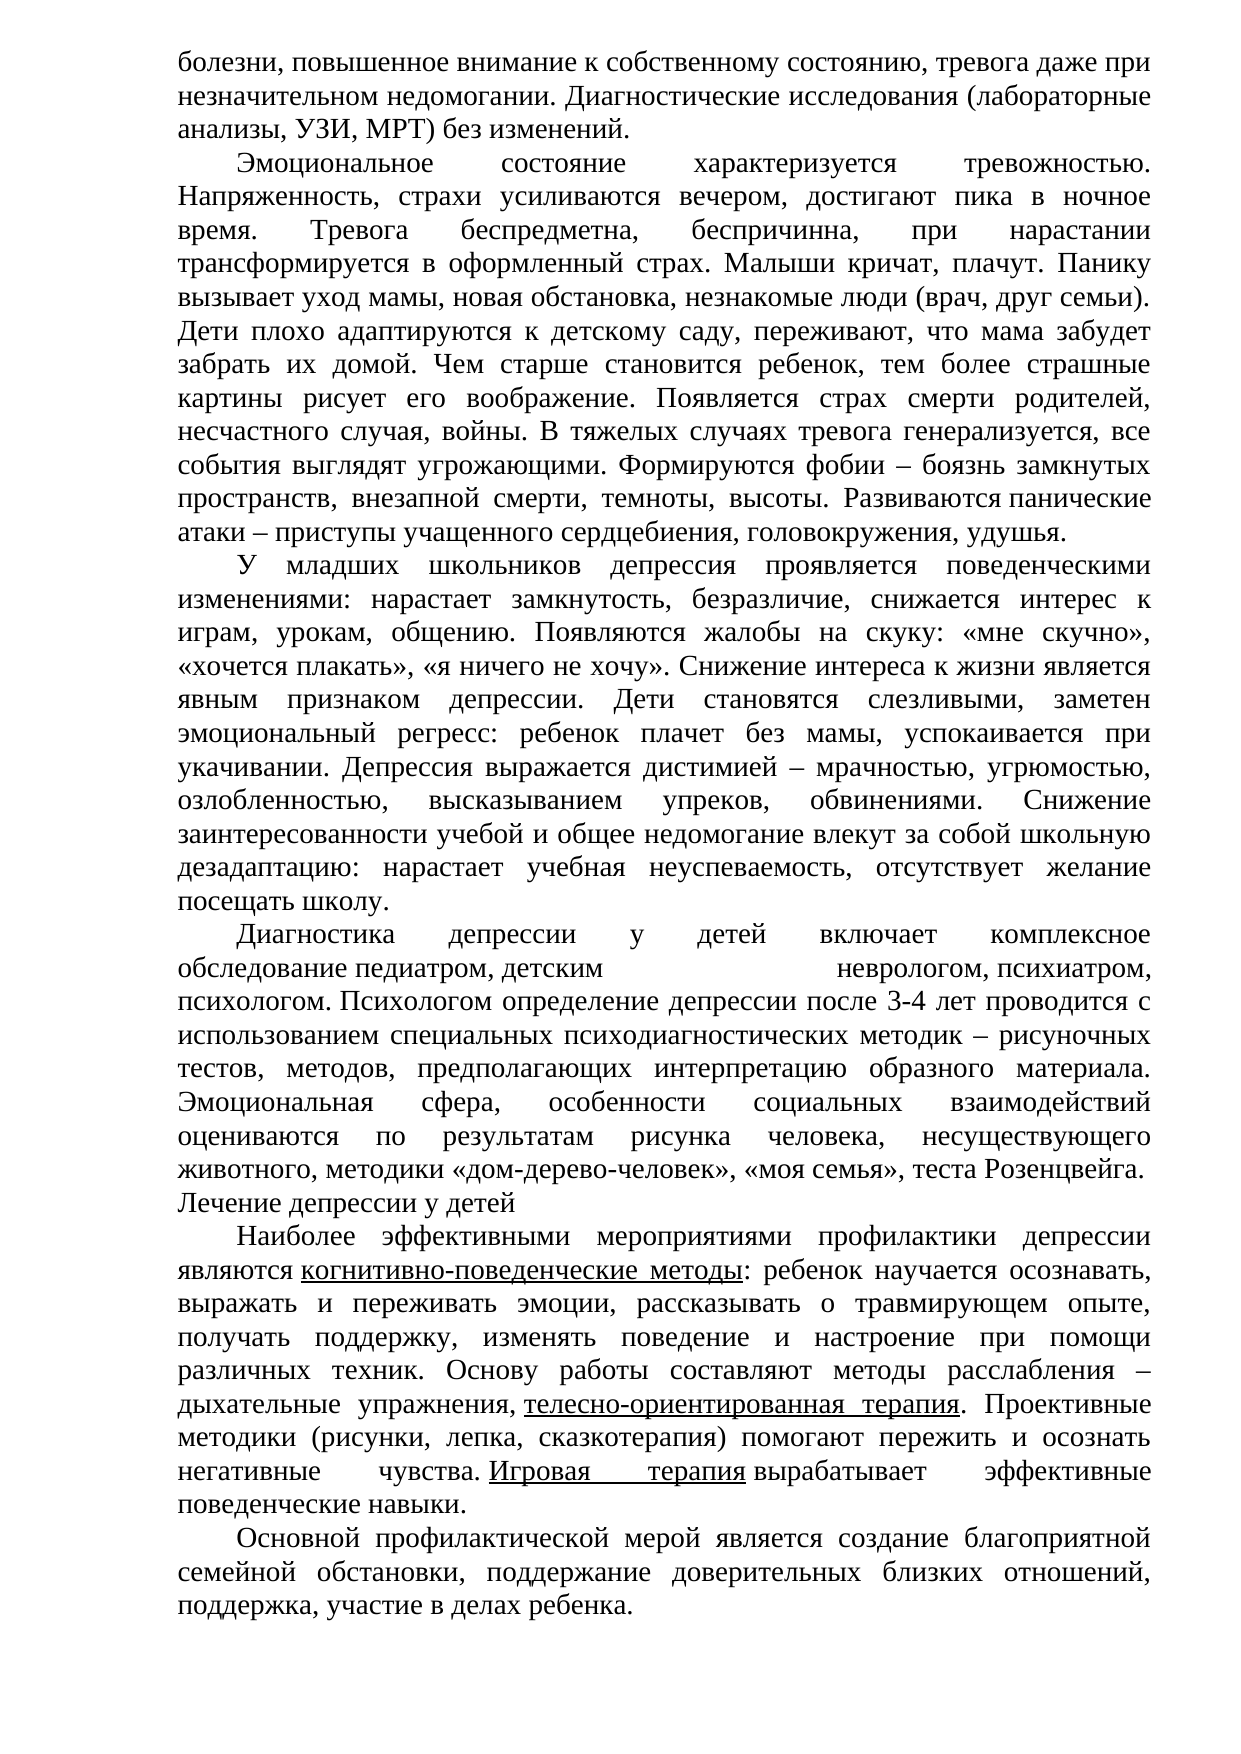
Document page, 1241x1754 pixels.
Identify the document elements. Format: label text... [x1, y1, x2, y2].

text Эмоциональное состояние характеризуется тревожностью. Напряженность, страхи усиливаются вечером, достигают пика в ночное время. Тревога беспредметна, беспричинна, при нарастании трансформируется в оформленный страх. Малыши кричат, плачут. Панику вызывает уход мамы, новая обстановка, незнакомые люди (врач, друг семьи). Дети плохо адаптируются к детскому саду, переживают, что мама забудет забрать их домой. Чем старше становится ребенок, тем более страшные картины рисует его воображение. Появляется страх смерти родителей, несчастного случая, войны. В тяжелых случаях тревога генерализуется, все события выглядят угрожающими. Формируются фобии – боязнь замкнутых пространств, внезапной смерти, темноты, высоты. Развиваются панические атаки – приступы учащенного сердцебиения, головокружения, удушья. [177, 145, 1152, 547]
text Лечение депрессии у детей [177, 1185, 1152, 1218]
text Диагностика депрессии у детей включает комплексное обследование педиатром, детским неврологом, психиатром, психологом. Психологом определение депрессии после 3-4 лет проводится с использованием специальных психодиагностических методик – рисуночных тестов, методов, предполагающих интерпретацию образного материала. Эмоциональная сфера, особенности социальных взаимодействий оцениваются по результатам рисунка человека, несуществующего животного, методики «дом-дерево-человек», «моя семья», теста Розенцвейга. [177, 916, 1152, 1185]
text У младших школьников депрессия проявляется поведенческими изменениями: нарастает замкнутость, безразличие, снижается интерес к играм, урокам, общению. Появляются жалобы на скуку: «мне скучно», «хочется плакать», «я ничего не хочу». Снижение интереса к жизни является явным признаком депрессии. Дети становятся слезливыми, заметен эмоциональный регресс: ребенок плачет без мамы, успокаивается при укачивании. Депрессия выражается дистимией – мрачностью, угрюмостью, озлобленностью, высказыванием упреков, обвинениями. Снижение заинтересованности учебой и общее недомогание влекут за собой школьную дезадаптацию: нарастает учебная неуспеваемость, отсутствует желание посещать школу. [177, 547, 1152, 916]
text Основной профилактической мерой является создание благоприятной семейной обстановки, поддержание доверительных близких отношений, поддержка, участие в делах ребенка. [177, 1520, 1152, 1621]
text Наиболее эффективными мероприятиями профилактики депрессии являются когнитивно-поведенческие методы: ребенок научается осознавать, выражать и переживать эмоции, рассказывать о травмирующем опыте, получать поддержку, изменять поведение и настроение при помощи различных техник. Основу работы составляют методы расслабления – дыхательные упражнения, телесно-ориентированная терапия. Проективные методики (рисунки, лепка, сказкотерапия) помогают пережить и осознать негативные чувства. Игровая терапия вырабатывает эффективные поведенческие навыки. [177, 1218, 1152, 1520]
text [177, 44, 1152, 145]
